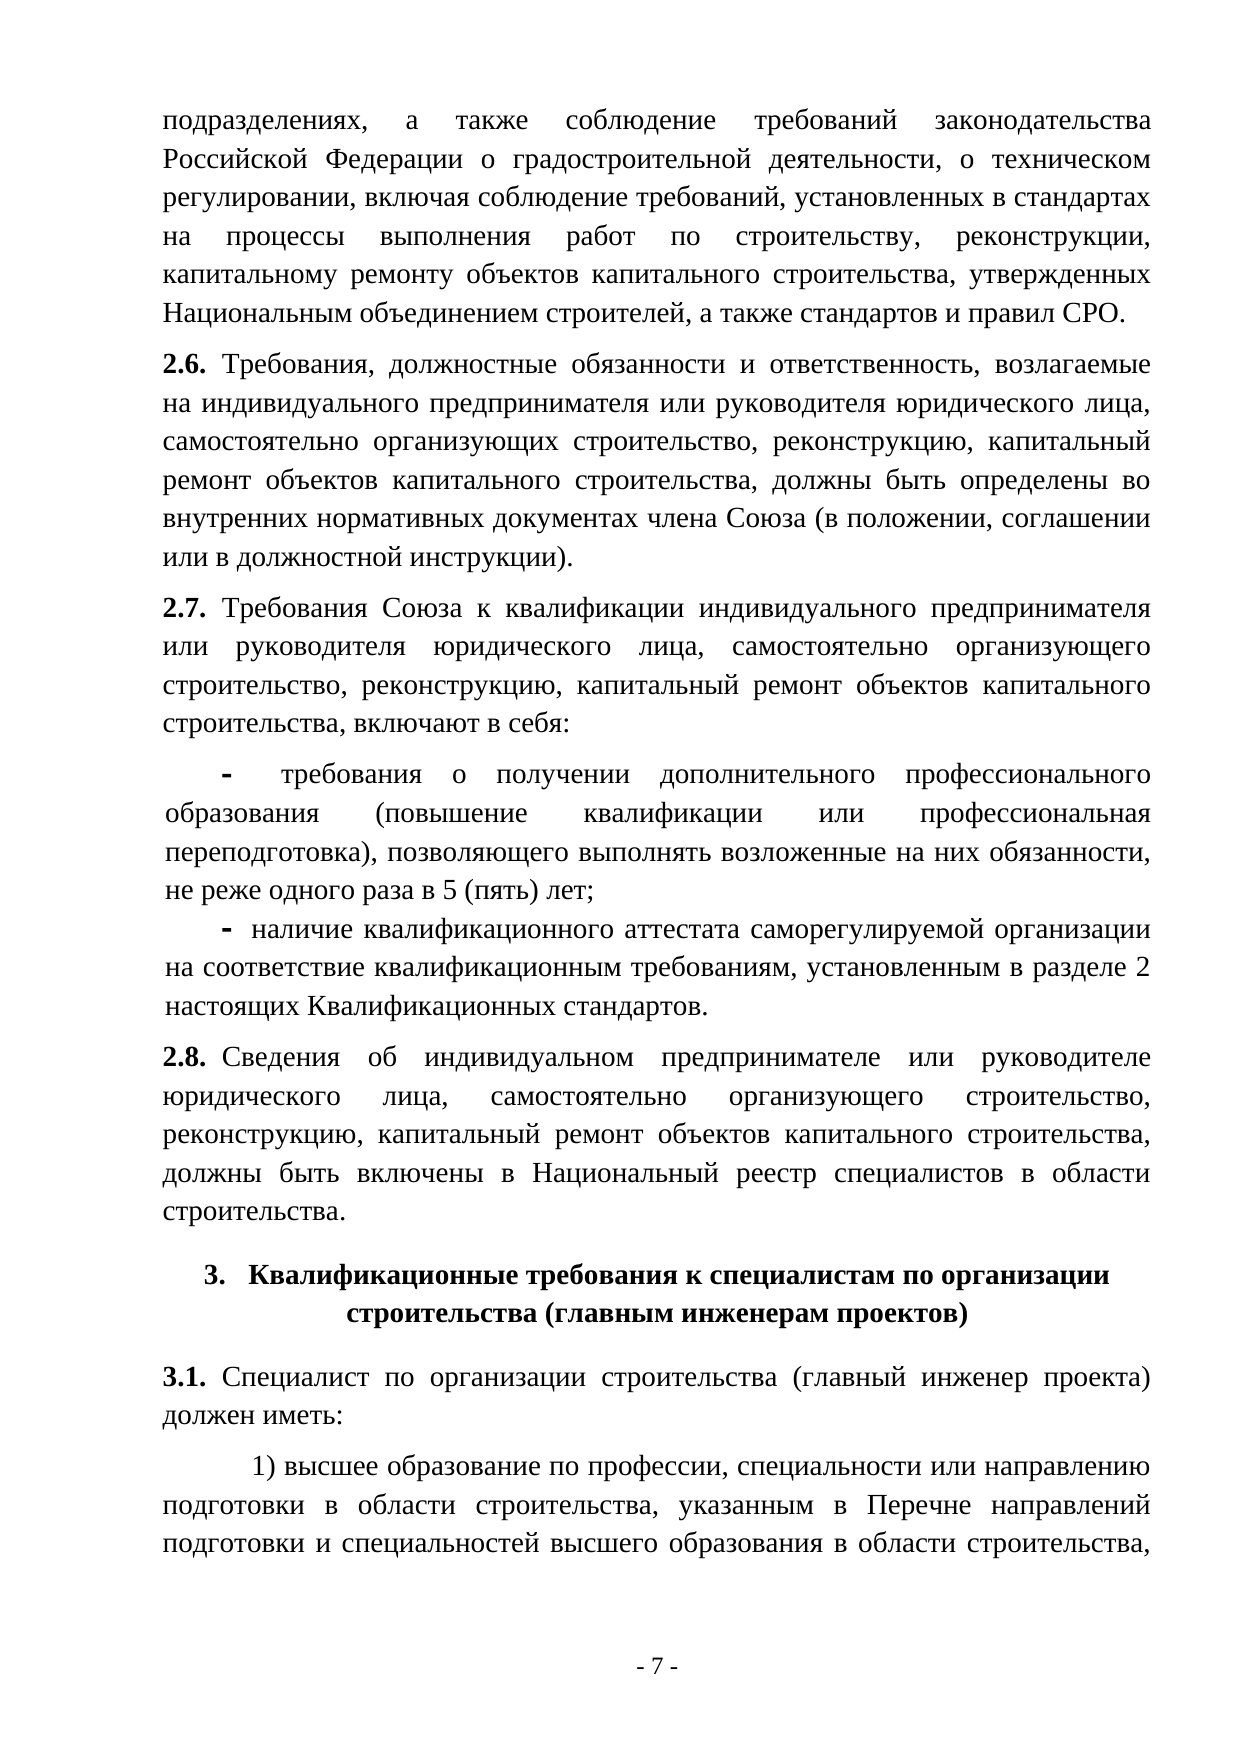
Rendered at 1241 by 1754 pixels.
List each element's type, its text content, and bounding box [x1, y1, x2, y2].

list Квалификационные требования к специалистам по организации строительства (главным инженерам проектов) [162, 1257, 1152, 1329]
list Сведения об индивидуальном предпринимателе или руководителе юридического лица, самостоятельно организующего строительство, реконструкцию, капитальный ремонт объектов капитального строительства, должны быть включены в Национальный реестр специалистов в области строительства. [162, 1039, 1152, 1227]
list Требования Союза к квалификации индивидуального предпринимателя или руководителя юридического лица, самостоятельно организующего строительство, реконструкцию, капитальный ремонт объектов капитального строительства, включают в себя: [162, 590, 1152, 739]
list Требования, должностные обязанности и ответственность, возлагаемые на индивидуального предпринимателя или руководителя юридического лица, самостоятельно организующих строительство, реконструкцию, капитальный ремонт объектов капитального строительства, должны быть определены во внутренних нормативных документах члена Союза (в положении, соглашении или в должностной инструкции). [162, 346, 1152, 572]
list наличие квалификационного аттестата саморегулируемой организации на соответствие квалификационным требованиям, установленным в разделе 2 настоящих Квалификационных стандартов. [165, 911, 1152, 1022]
list Специалист по организации строительства (главный инженер проекта) должен иметь: [162, 1359, 1152, 1431]
list требования о получении дополнительного профессионального образования (повышение квалификации или профессиональная переподготовка), позволяющего выполнять возложенные на них обязанности, не реже одного раза в 5 (пять) лет; [165, 757, 1152, 906]
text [162, 1448, 1152, 1559]
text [162, 102, 1152, 329]
